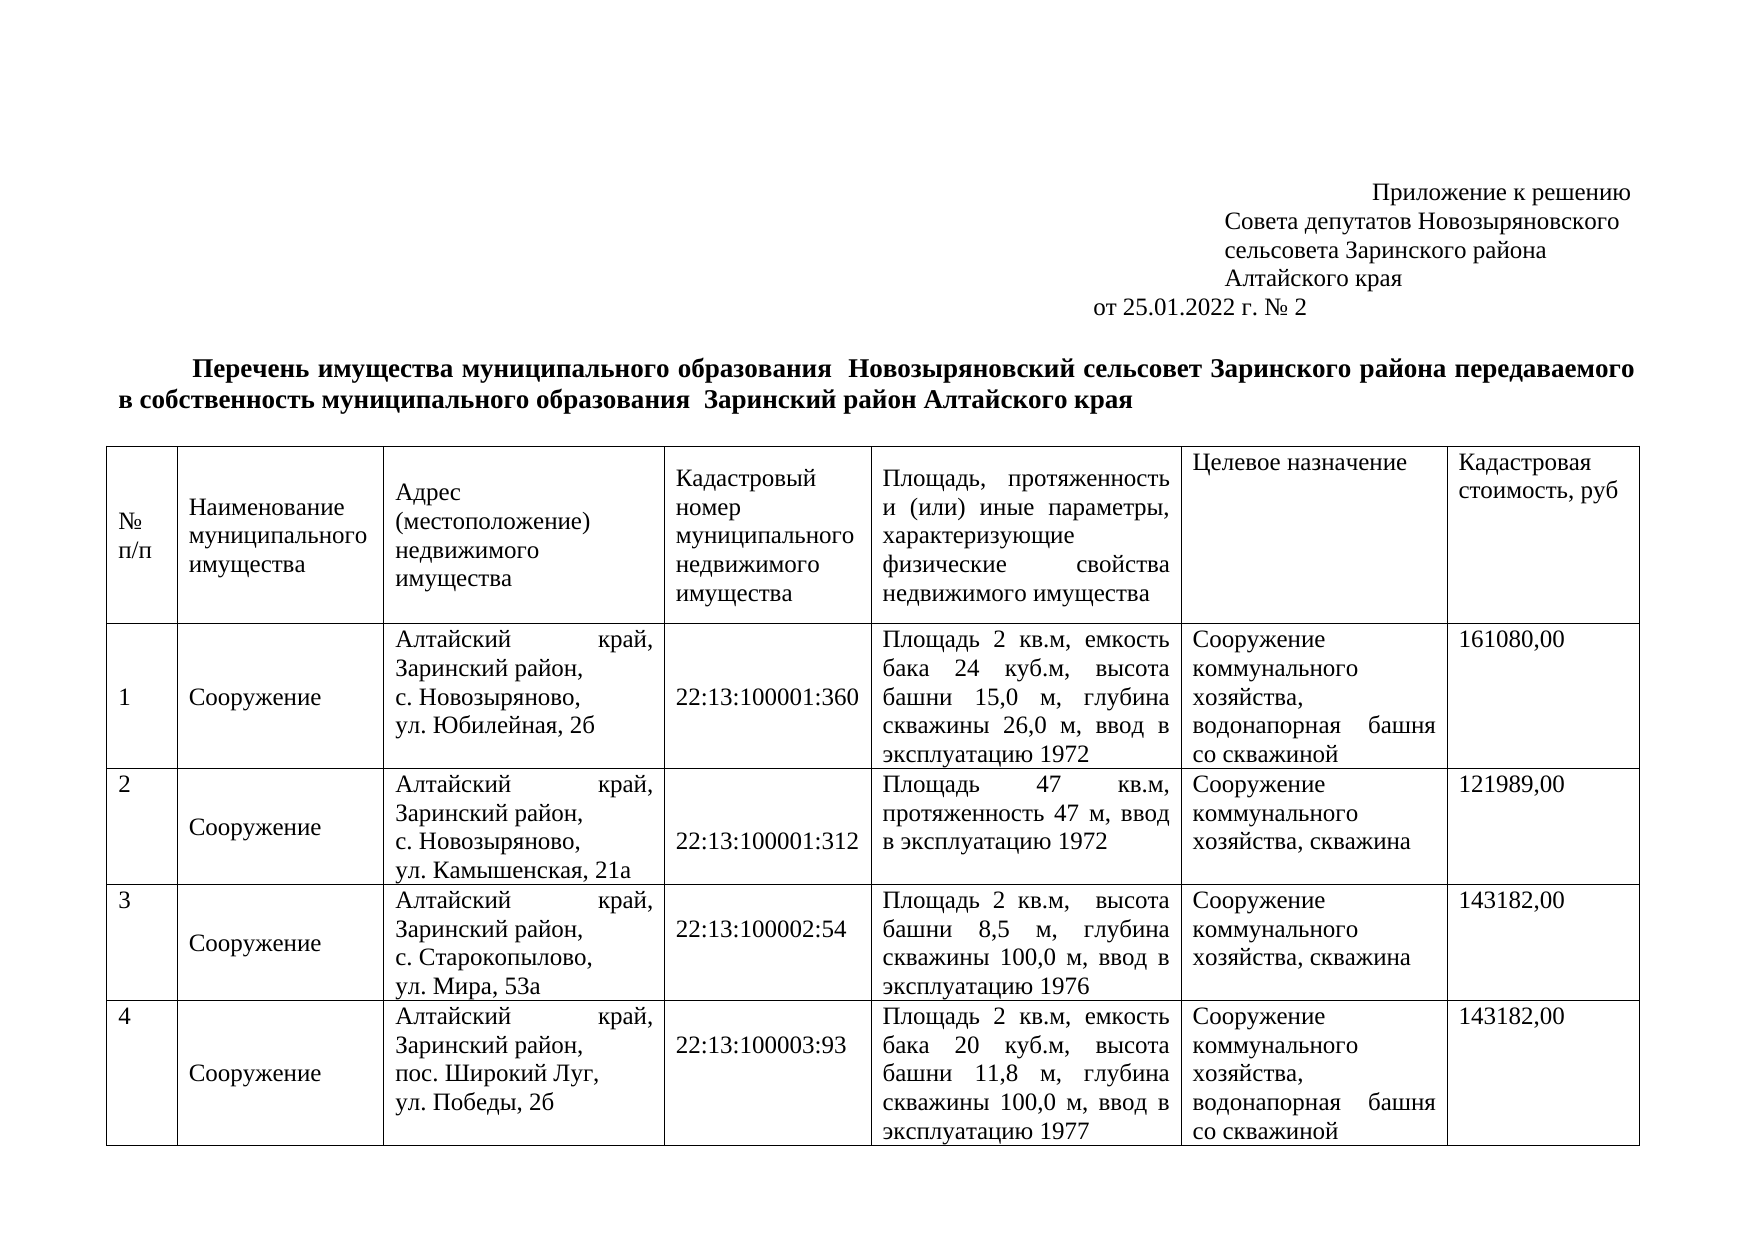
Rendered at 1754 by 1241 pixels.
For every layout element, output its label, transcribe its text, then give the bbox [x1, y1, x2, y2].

table_cell Площадь 2 кв.м, высота башни 8,5 м, глубина скважины 100,0 м, ввод в эксплуатацию 1976 [872, 885, 1181, 1000]
table_cell Алтайский край, Заринский район, с. Старокопылово, ул. Мира, 53а [384, 885, 664, 1000]
table_cell Сооружение коммунального хозяйства, скважина [1182, 885, 1447, 1000]
table_cell 161080,00 [1448, 624, 1639, 768]
text от 25.01.2022 г. № 2 [118, 292, 1636, 321]
text Совета депутатов Новозыряновского сельсовета Заринского района Алтайского края [118, 206, 1636, 292]
table_cell Сооружение коммунального хозяйства, водонапорная башня со скважиной [1182, 1001, 1447, 1145]
table_cell 143182,00 [1448, 885, 1639, 1000]
table_cell Алтайский край, Заринский район, с. Новозыряново, ул. Камышенская, 21а [384, 769, 664, 884]
table_cell Алтайский край, Заринский район, пос. Широкий Луг, ул. Победы, 2б [384, 1001, 664, 1145]
table_cell 22:13:100001:312 [665, 769, 871, 884]
table_cell 3 [107, 885, 177, 1000]
table_cell Сооружение [178, 769, 383, 884]
text Приложение к решению [118, 177, 1636, 206]
text Перечень имущества муниципального образования Новозыряновский сельсовет Заринского района передаваемого в собственность муниципального образования Заринский район Алтайского края [118, 352, 1636, 414]
table_header Наименование муниципального имущества [178, 447, 383, 623]
table_cell 4 [107, 1001, 177, 1145]
table_cell Сооружение [178, 624, 383, 768]
table_cell Сооружение [178, 885, 383, 1000]
table_cell Площадь 2 кв.м, емкость бака 20 куб.м, высота башни 11,8 м, глубина скважины 100,0 м, ввод в эксплуатацию 1977 [872, 1001, 1181, 1145]
table_header № п/п [107, 447, 177, 623]
table_cell 121989,00 [1448, 769, 1639, 884]
table_cell Сооружение коммунального хозяйства, водонапорная башня со скважиной [1182, 624, 1447, 768]
table_cell 22:13:100002:54 [665, 885, 871, 1000]
table_cell Площадь 47 кв.м, протяженность 47 м, ввод в эксплуатацию 1972 [872, 769, 1181, 884]
table_header Адрес (местоположение) недвижимого имущества [384, 447, 664, 623]
table_cell Площадь 2 кв.м, емкость бака 24 куб.м, высота башни 15,0 м, глубина скважины 26,0 м, ввод в эксплуатацию 1972 [872, 624, 1181, 768]
table_cell 1 [107, 624, 177, 768]
table_cell 22:13:100003:93 [665, 1001, 871, 1145]
table_header Кадастровый номер муниципального недвижимого имущества [665, 447, 871, 623]
table_header Площадь, протяженность и (или) иные параметры, характеризующие физические свойства недвижимого имущества [872, 447, 1181, 623]
table_header Кадастровая стоимость, руб [1448, 447, 1639, 623]
table_cell Алтайский край, Заринский район, с. Новозыряново, ул. Юбилейная, 2б [384, 624, 664, 768]
table_cell Сооружение коммунального хозяйства, скважина [1182, 769, 1447, 884]
table_header Целевое назначение [1182, 447, 1447, 623]
table_cell Сооружение [178, 1001, 383, 1145]
table_cell 22:13:100001:360 [665, 624, 871, 768]
table_cell 143182,00 [1448, 1001, 1639, 1145]
table_cell 2 [107, 769, 177, 884]
